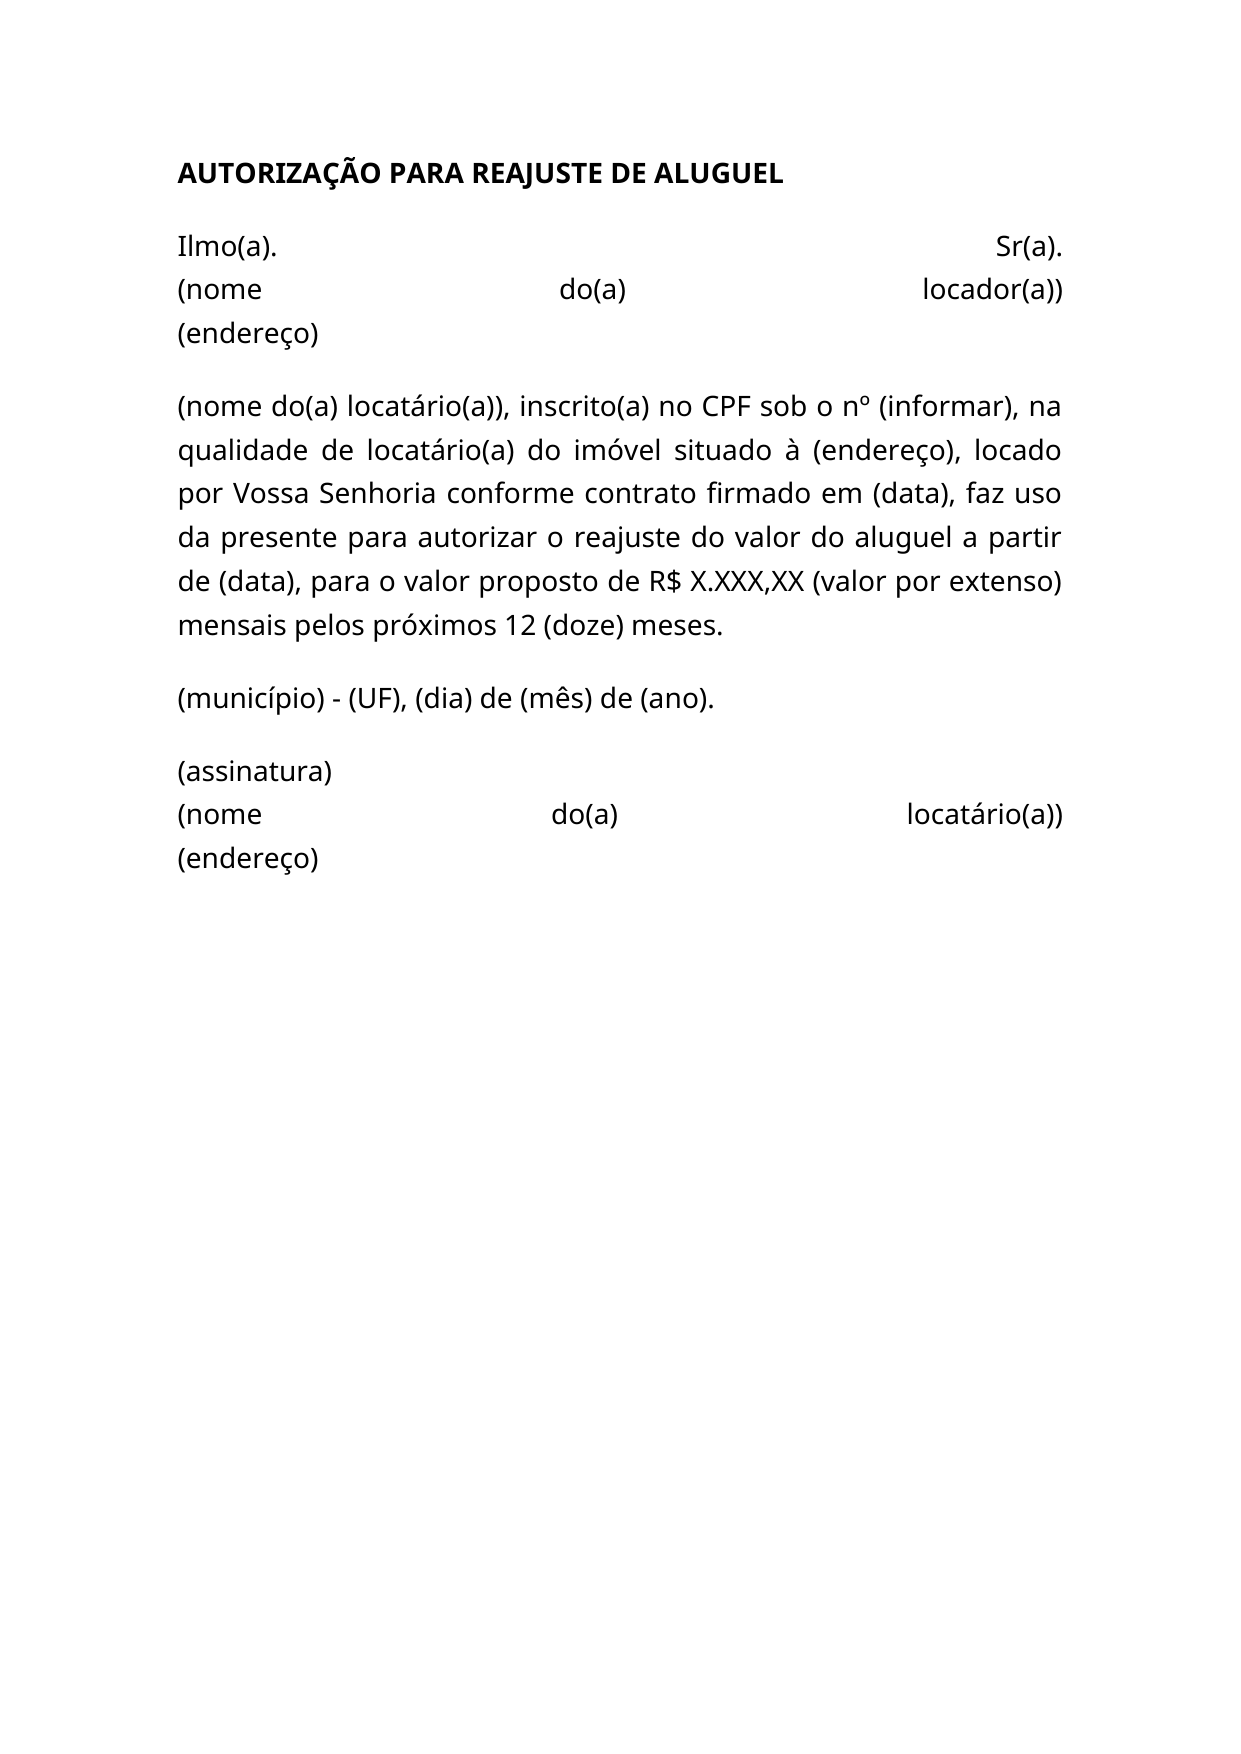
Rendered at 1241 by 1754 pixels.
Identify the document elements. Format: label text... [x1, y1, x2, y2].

text AUTORIZAÇÃO PARA REAJUSTE DE ALUGUEL [177, 148, 1063, 191]
text Ilmo(a). Sr(a). (nome do(a) locador(a)) (endereço) [177, 221, 1063, 352]
text (assinatura) (nome do(a) locatário(a)) (endereço) [177, 746, 1063, 877]
text (município) - (UF), (dia) de (mês) de (ano). [177, 673, 1063, 716]
text (nome do(a) locatário(a)), inscrito(a) no CPF sob o nº (informar), na qualidade de locatário(a) do imóvel situado à (endereço), locado por Vossa Senhoria conforme contrato firmado em (data), faz uso da presente para autorizar o reajuste do valor do aluguel a partir de (data), para o valor proposto de R$ X.XXX,XX (valor por extenso) mensais pelos próximos 12 (doze) meses. [177, 381, 1063, 643]
